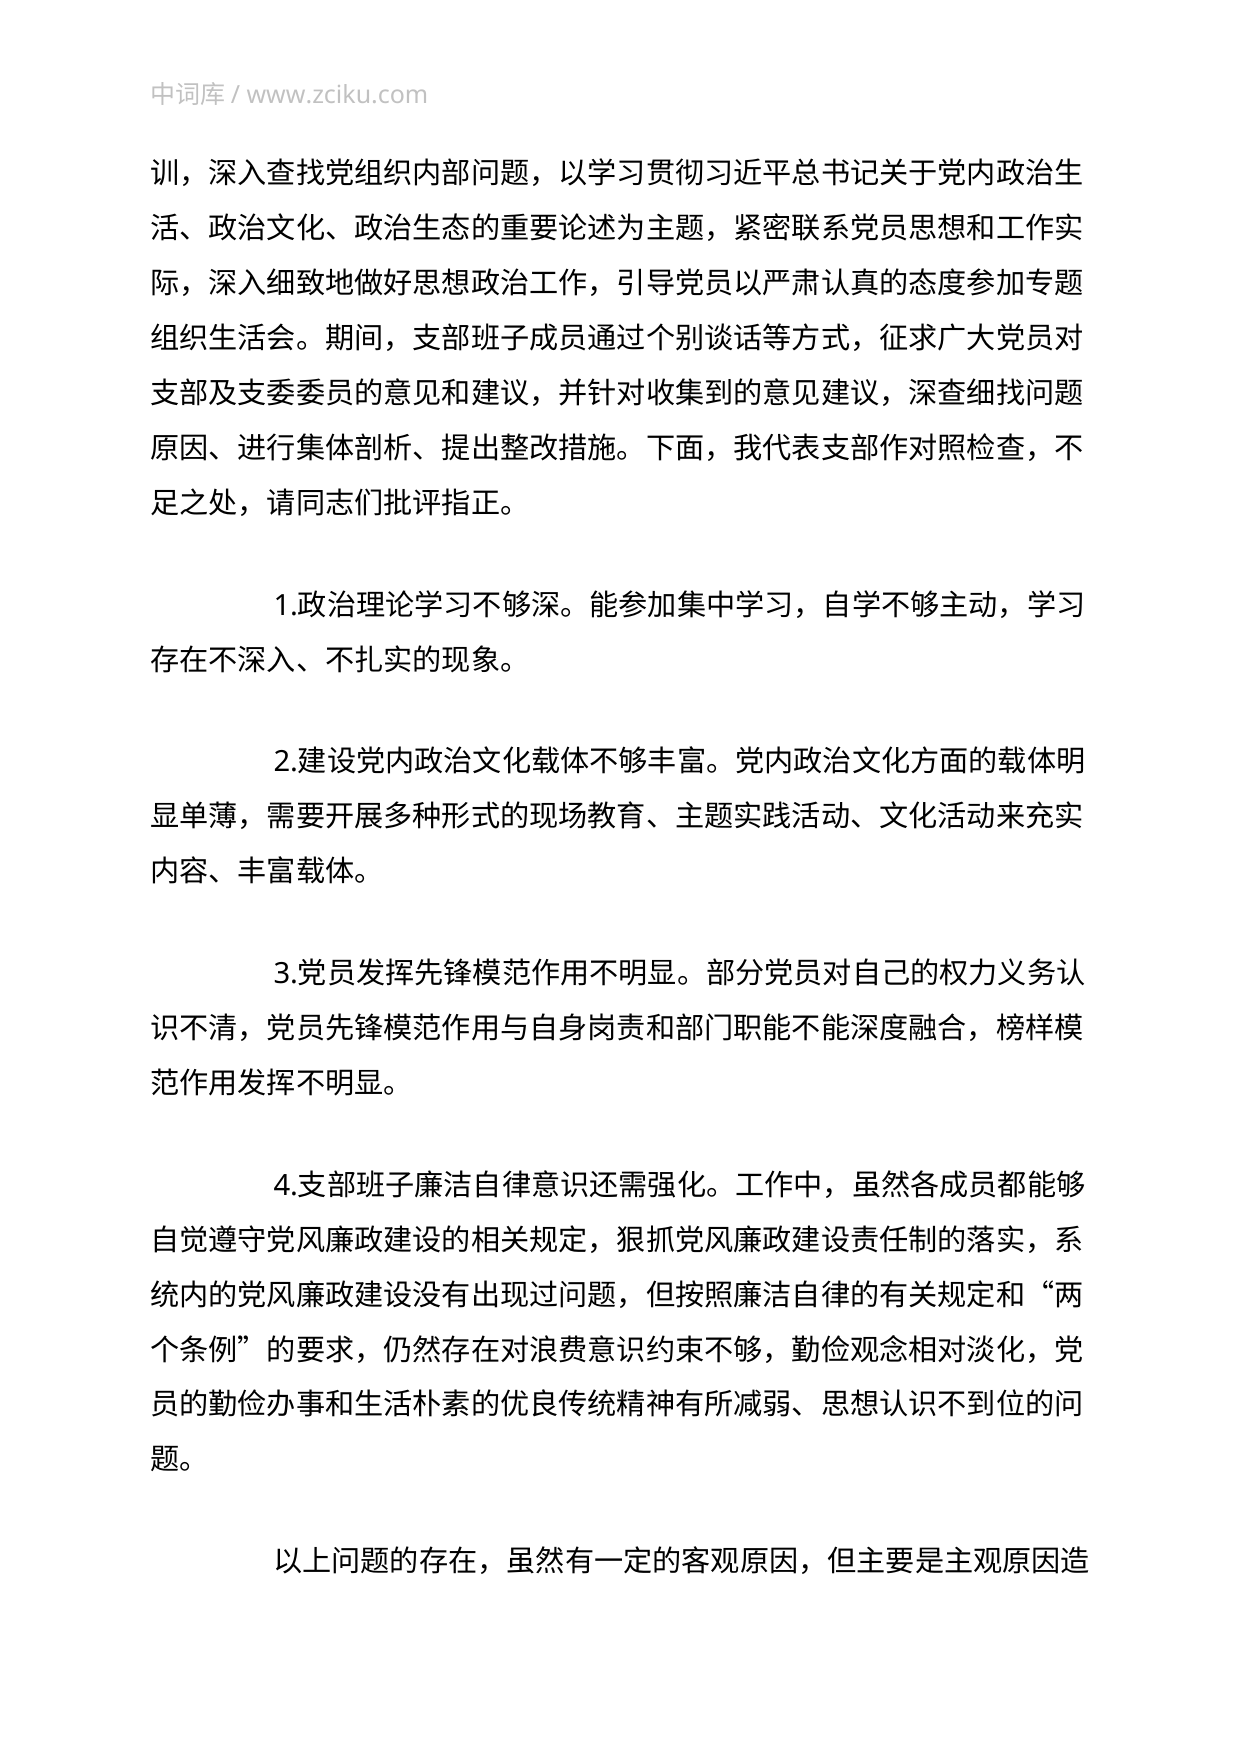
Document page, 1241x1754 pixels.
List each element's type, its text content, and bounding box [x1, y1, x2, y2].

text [150, 1538, 1090, 1580]
text 1.政治理论学习不够深。能参加集中学习，自学不够主动，学习存在不深入、不扎实的现象。 [150, 581, 1090, 678]
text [150, 150, 1090, 522]
text 4.支部班子廉洁自律意识还需强化。工作中，虽然各成员都能够自觉遵守党风廉政建设的相关规定，狠抓党风廉政建设责任制的落实，系统内的党风廉政建设没有出现过问题，但按照廉洁自律的有关规定和“两个条例”的要求，仍然存在对浪费意识约束不够，勤俭观念相对淡化，党员的勤俭办事和生活朴素的优良传统精神有所减弱、思想认识不到位的问题。 [150, 1161, 1090, 1478]
text 2.建设党内政治文化载体不够丰富。党内政治文化方面的载体明显单薄，需要开展多种形式的现场教育、主题实践活动、文化活动来充实内容、丰富载体。 [150, 738, 1090, 890]
text 3.党员发挥先锋模范作用不明显。部分党员对自己的权力义务认识不清，党员先锋模范作用与自身岗责和部门职能不能深度融合，榜样模范作用发挥不明显。 [150, 949, 1090, 1102]
